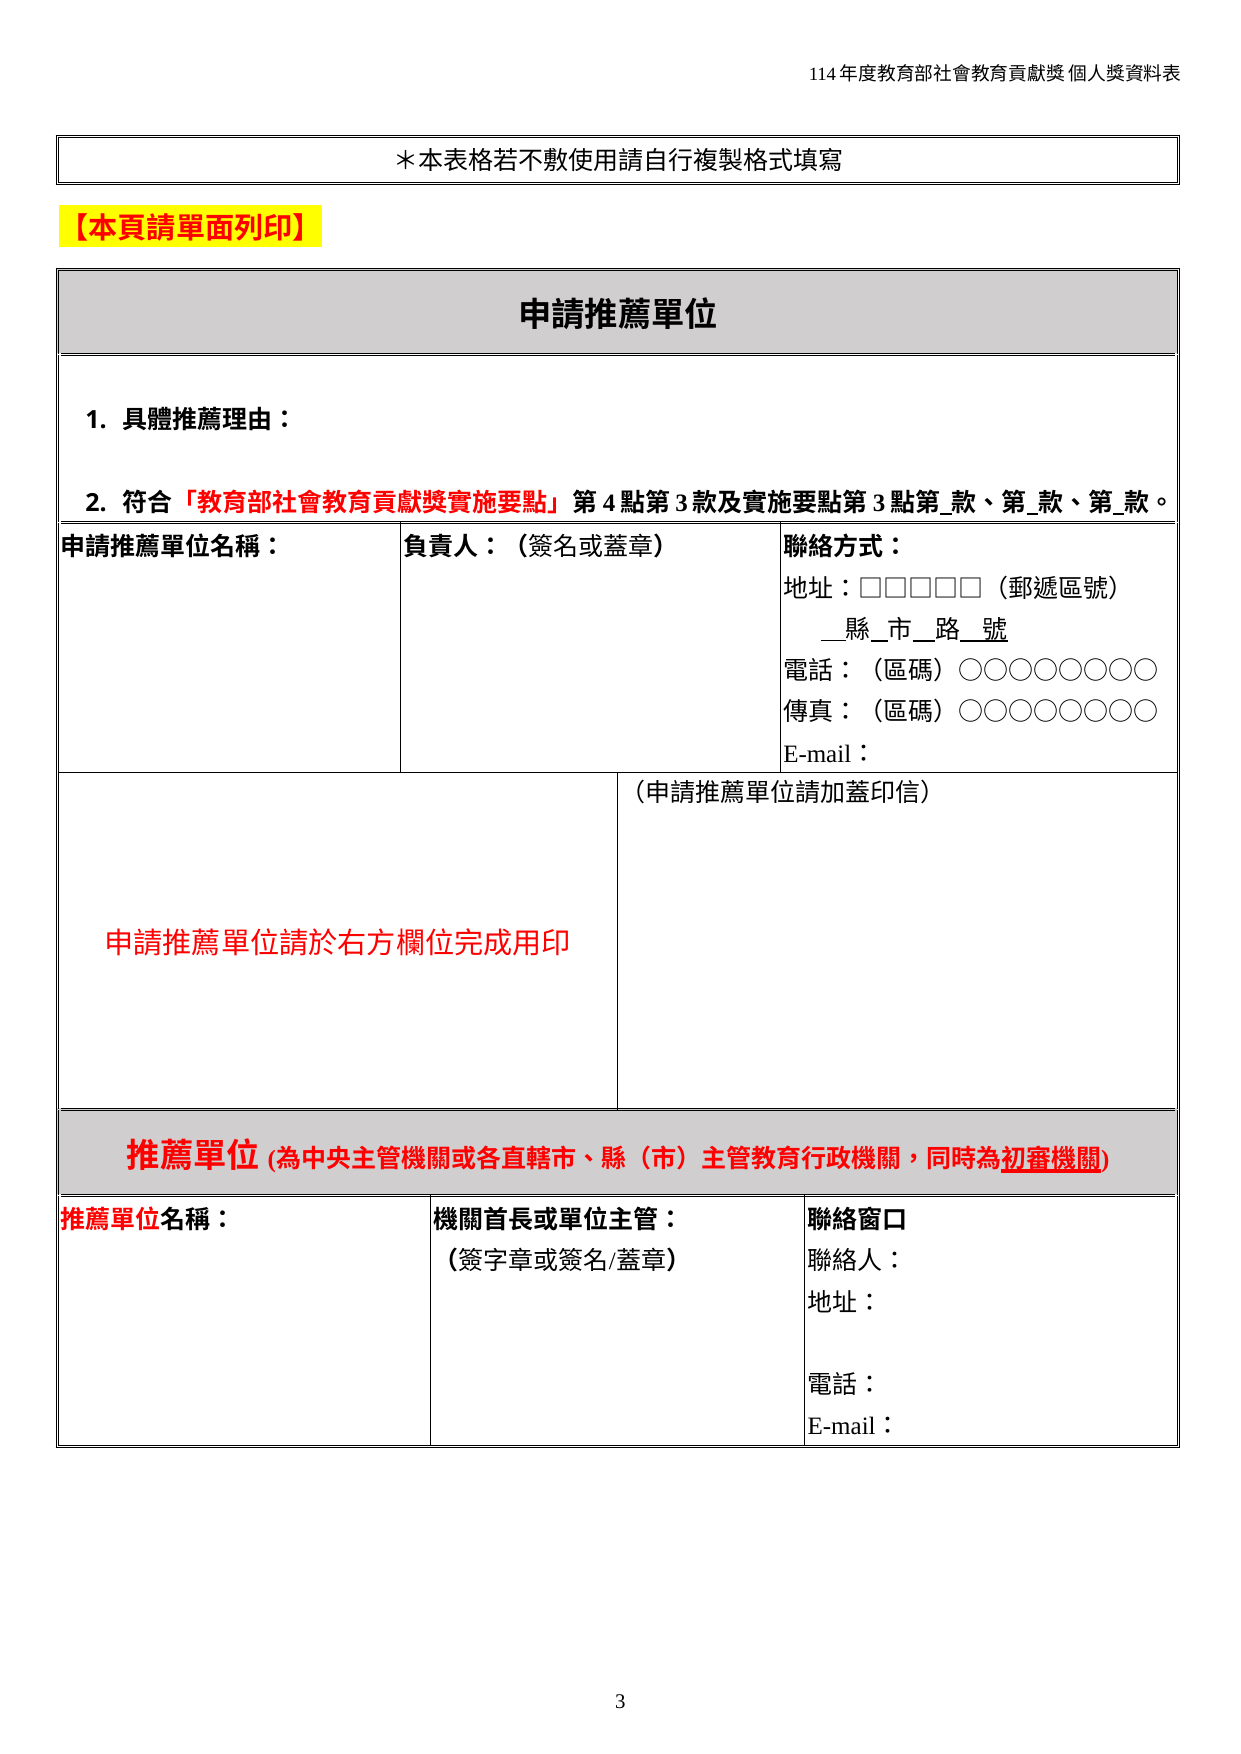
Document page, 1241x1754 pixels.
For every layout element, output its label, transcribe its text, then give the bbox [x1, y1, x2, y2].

table_cell ＊本表格若不敷使用請自行複製格式填寫 [59, 138, 1177, 182]
table_header 申請推薦單位 [59, 271, 1177, 353]
text 【本頁請單面列印】 [59, 185, 1181, 267]
table_cell 機關首長或單位主管： （簽字章或簽名/蓋章） [431, 1197, 804, 1444]
table_cell 聯絡窗口 聯絡人： 地址： 電話： E-mail： [805, 1194, 1178, 1444]
table_cell （申請推薦單位請加蓋印信） [618, 773, 1177, 1108]
table_cell 申請推薦單位名稱： [57, 521, 400, 772]
table_cell 負責人：（簽名或蓋章） [401, 524, 780, 772]
table_cell 推薦單位 (為中央主管機關或各直轄市、縣（市）主管教育行政機關，同時為初審機關) [57, 1108, 1178, 1194]
table_cell 申請推薦單位請於右方欄位完成用印 [59, 773, 617, 1108]
table_cell 聯絡方式： 地址：□□□□□（郵遞區號） 縣 市 路 號 電話：（區碼）○○○○○○○○ 傳真：（區碼）○○○○○○○○ E-mail： [781, 521, 1178, 772]
table_cell 具體推薦理由： 符合「教育部社會教育貢獻獎實施要點」第4點第3款及實施要點第3點第 款、第 款、第 款。 [57, 353, 1178, 521]
table_cell 推薦單位名稱： [57, 1194, 430, 1444]
